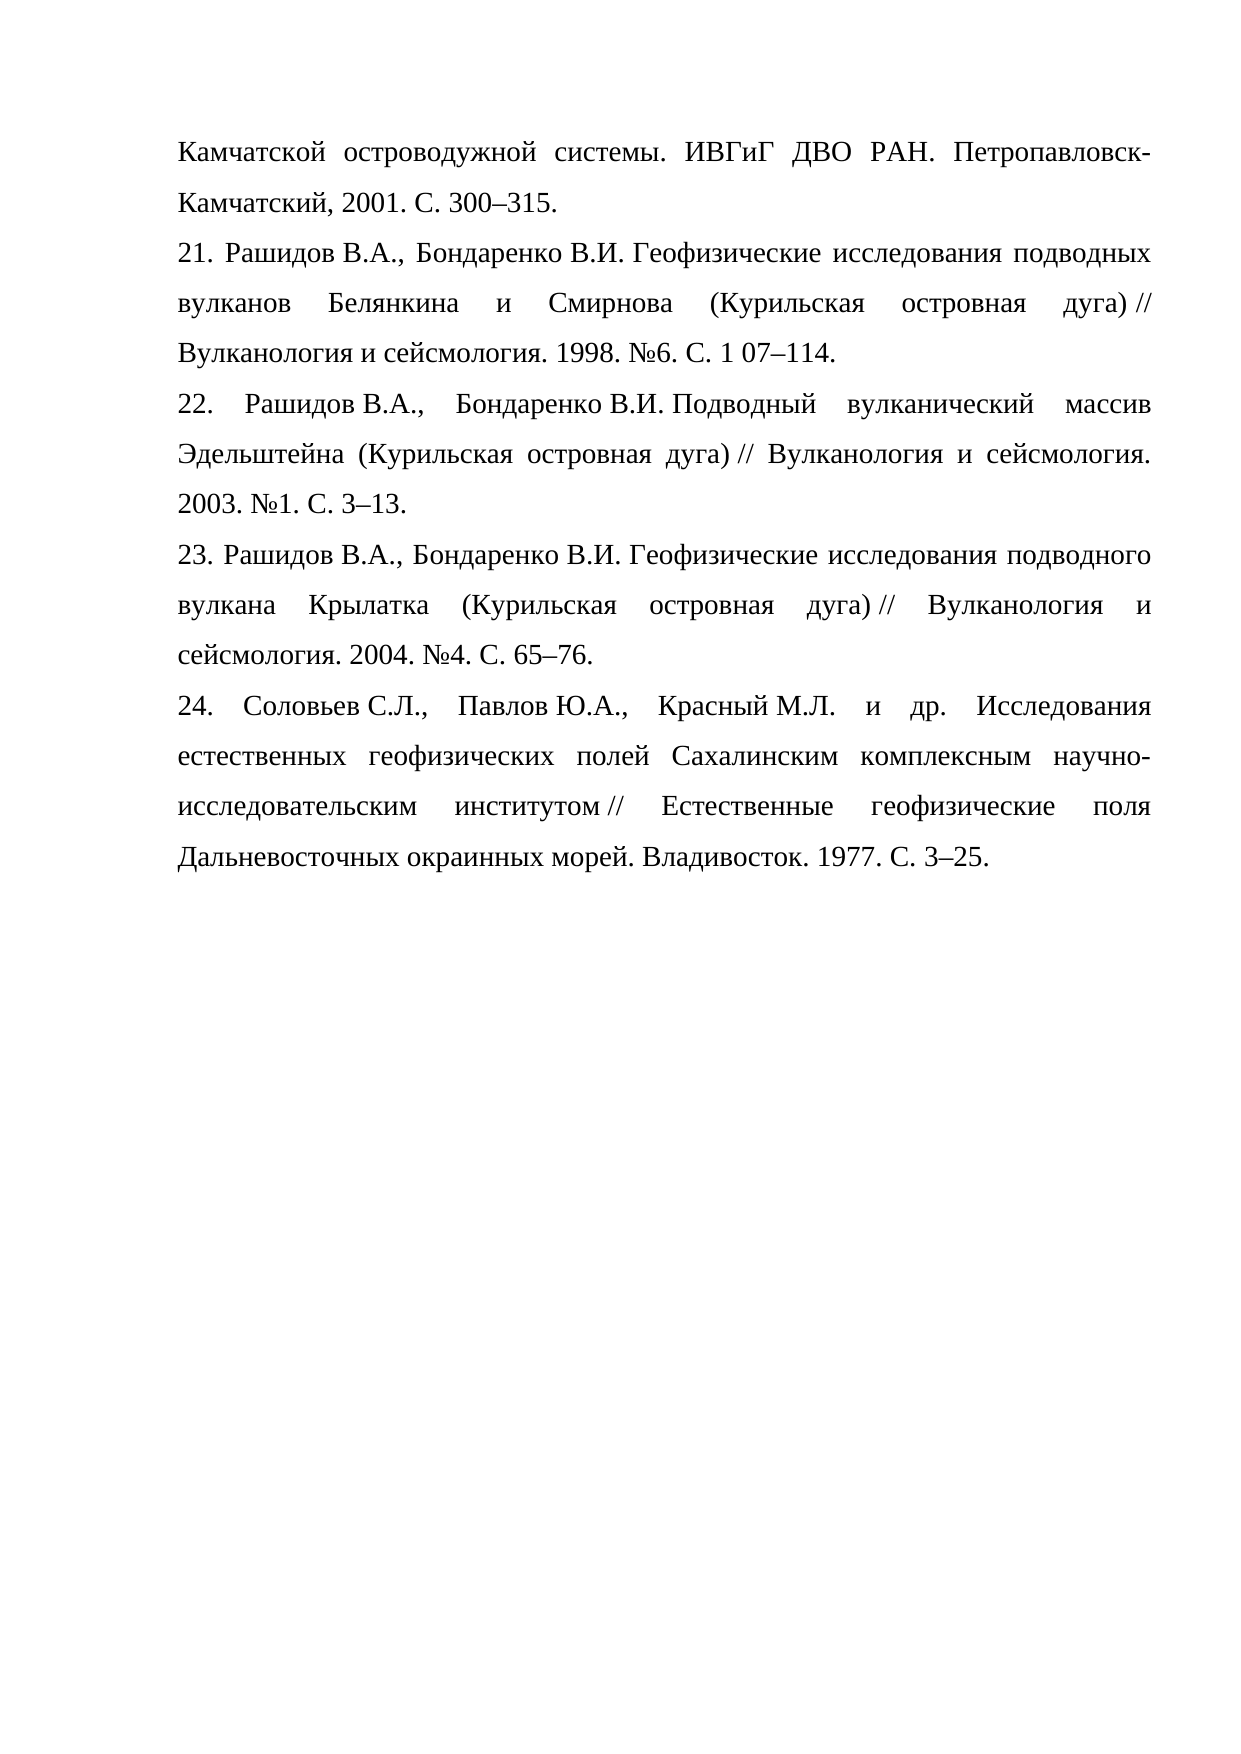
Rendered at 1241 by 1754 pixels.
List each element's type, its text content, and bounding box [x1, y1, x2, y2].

text 24. Соловьев С.Л., Павлов Ю.А., Красный М.Л. и др. Исследования естественных геофизических полей Сахалинским комплексным научно-исследовательским институтом // Естественные геофизические поля Дальневосточных окраинных морей. Владивосток. 1977. С. 3–25. [177, 688, 1152, 872]
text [177, 134, 1152, 218]
text 23. Рашидов В.А., Бондаренко В.И. Геофизические исследования подводного вулкана Крылатка (Курильская островная дуга) // Вулканология и сейсмология. 2004. №4. С. 65–76. [177, 537, 1152, 671]
text 22. Рашидов В.А., Бондаренко В.И. Подводный вулканический массив Эдельштейна (Курильская островная дуга) // Вулканология и сейсмология. 2003. №1. С. 3–13. [177, 386, 1152, 520]
text 21. Рашидов В.А., Бондаренко В.И. Геофизические исследования подводных вулканов Белянкина и Смирнова (Курильская островная дуга) // Вулканология и сейсмология. 1998. №6. С. 1 07–114. [177, 235, 1152, 369]
